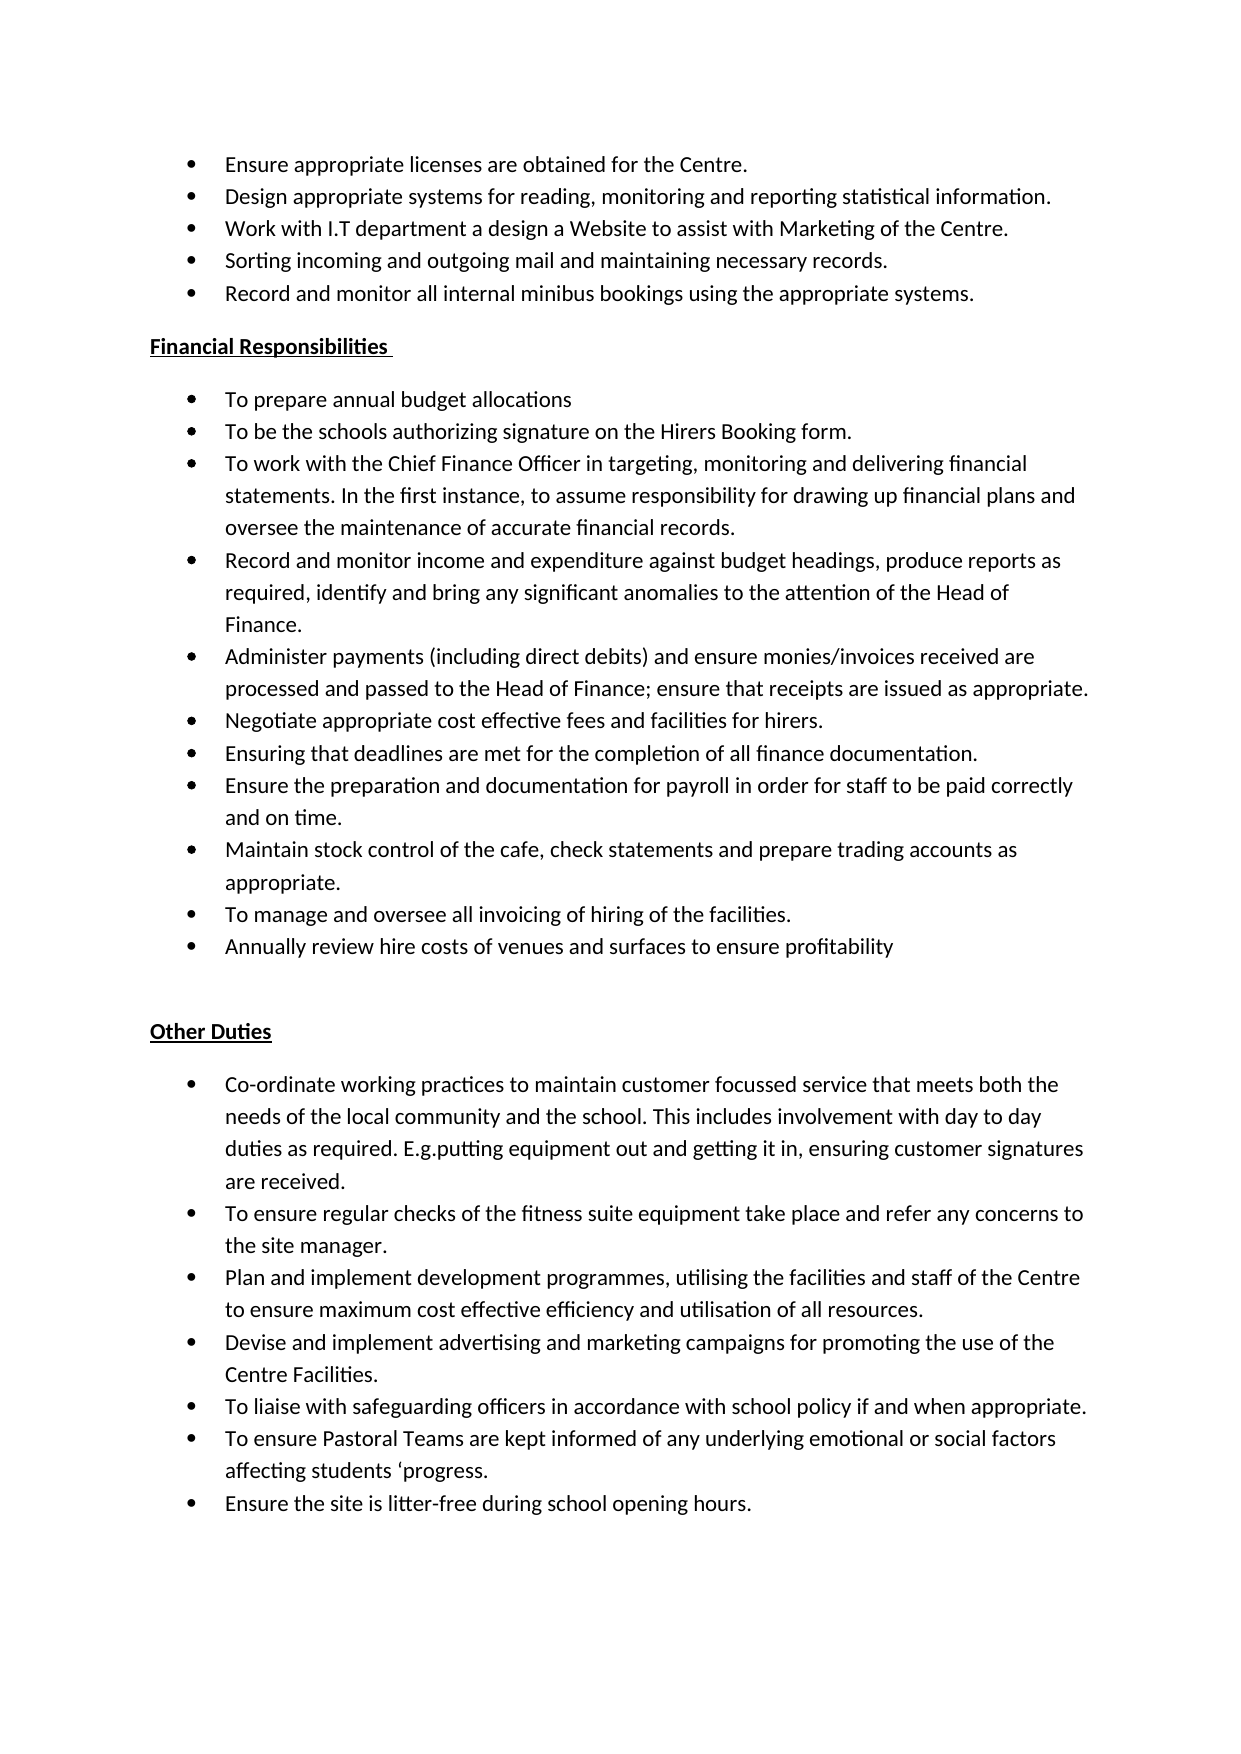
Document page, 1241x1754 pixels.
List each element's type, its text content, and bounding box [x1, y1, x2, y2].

list Record and monitor income and expenditure against budget headings, produce reports as required, identify and bring any significant anomalies to the attention of the Head of Finance. [187, 546, 1090, 638]
list Maintain stock control of the cafe, check statements and prepare trading accounts as appropriate. [187, 835, 1090, 896]
list Co-ordinate working practices to maintain customer focussed service that meets both the needs of the local community and the school. This includes involvement with day to day duties as required. E.g.putting equipment out and getting it in, ensuring customer signatures are received. [187, 1070, 1090, 1195]
list To manage and oversee all invoicing of hiring of the facilities. [187, 900, 1090, 928]
list To prepare annual budget allocations [187, 385, 1090, 413]
list Record and monitor all internal minibus bookings using the appropriate systems. [187, 279, 1090, 307]
list Ensure appropriate licenses are obtained for the Centre. [187, 150, 1090, 178]
list To ensure regular checks of the fitness suite equipment take place and refer any concerns to the site manager. [187, 1199, 1090, 1259]
list Negotiate appropriate cost effective fees and facilities for hirers. [187, 707, 1090, 735]
list Devise and implement advertising and marketing campaigns for promoting the use of the Centre Facilities. [187, 1328, 1090, 1388]
text Financial Responsibilities [150, 332, 1090, 360]
list Sorting incoming and outgoing mail and maintaining necessary records. [187, 247, 1090, 274]
list To liaise with safeguarding officers in accordance with school policy if and when appropriate. [187, 1392, 1090, 1420]
list Ensure the site is litter-free during school opening hours. [187, 1489, 1090, 1517]
list Annually review hire costs of venues and surfaces to ensure profitability [187, 932, 1090, 960]
list To ensure Pastoral Teams are kept informed of any underlying emotional or social factors affecting students ‘progress. [187, 1424, 1090, 1484]
list To work with the Chief Finance Officer in targeting, monitoring and delivering financial statements. In the first instance, to assume responsibility for drawing up financial plans and oversee the maintenance of accurate financial records. [187, 449, 1090, 542]
list Work with I.T department a design a Website to assist with Marketing of the Centre. [187, 214, 1090, 242]
text Other Duties [150, 1017, 1090, 1045]
list Administer payments (including direct debits) and ensure monies/invoices received are processed and passed to the Head of Finance; ensure that receipts are issued as appropriate. [187, 642, 1090, 702]
list Ensure the preparation and documentation for payroll in order for staff to be paid correctly and on time. [187, 771, 1090, 831]
list Design appropriate systems for reading, monitoring and reporting statistical information. [187, 182, 1090, 210]
list To be the schools authorizing signature on the Hirers Booking form. [187, 417, 1090, 445]
list Ensuring that deadlines are met for the completion of all finance documentation. [187, 739, 1090, 767]
list Plan and implement development programmes, utilising the facilities and staff of the Centre to ensure maximum cost effective efficiency and utilisation of all resources. [187, 1263, 1090, 1323]
